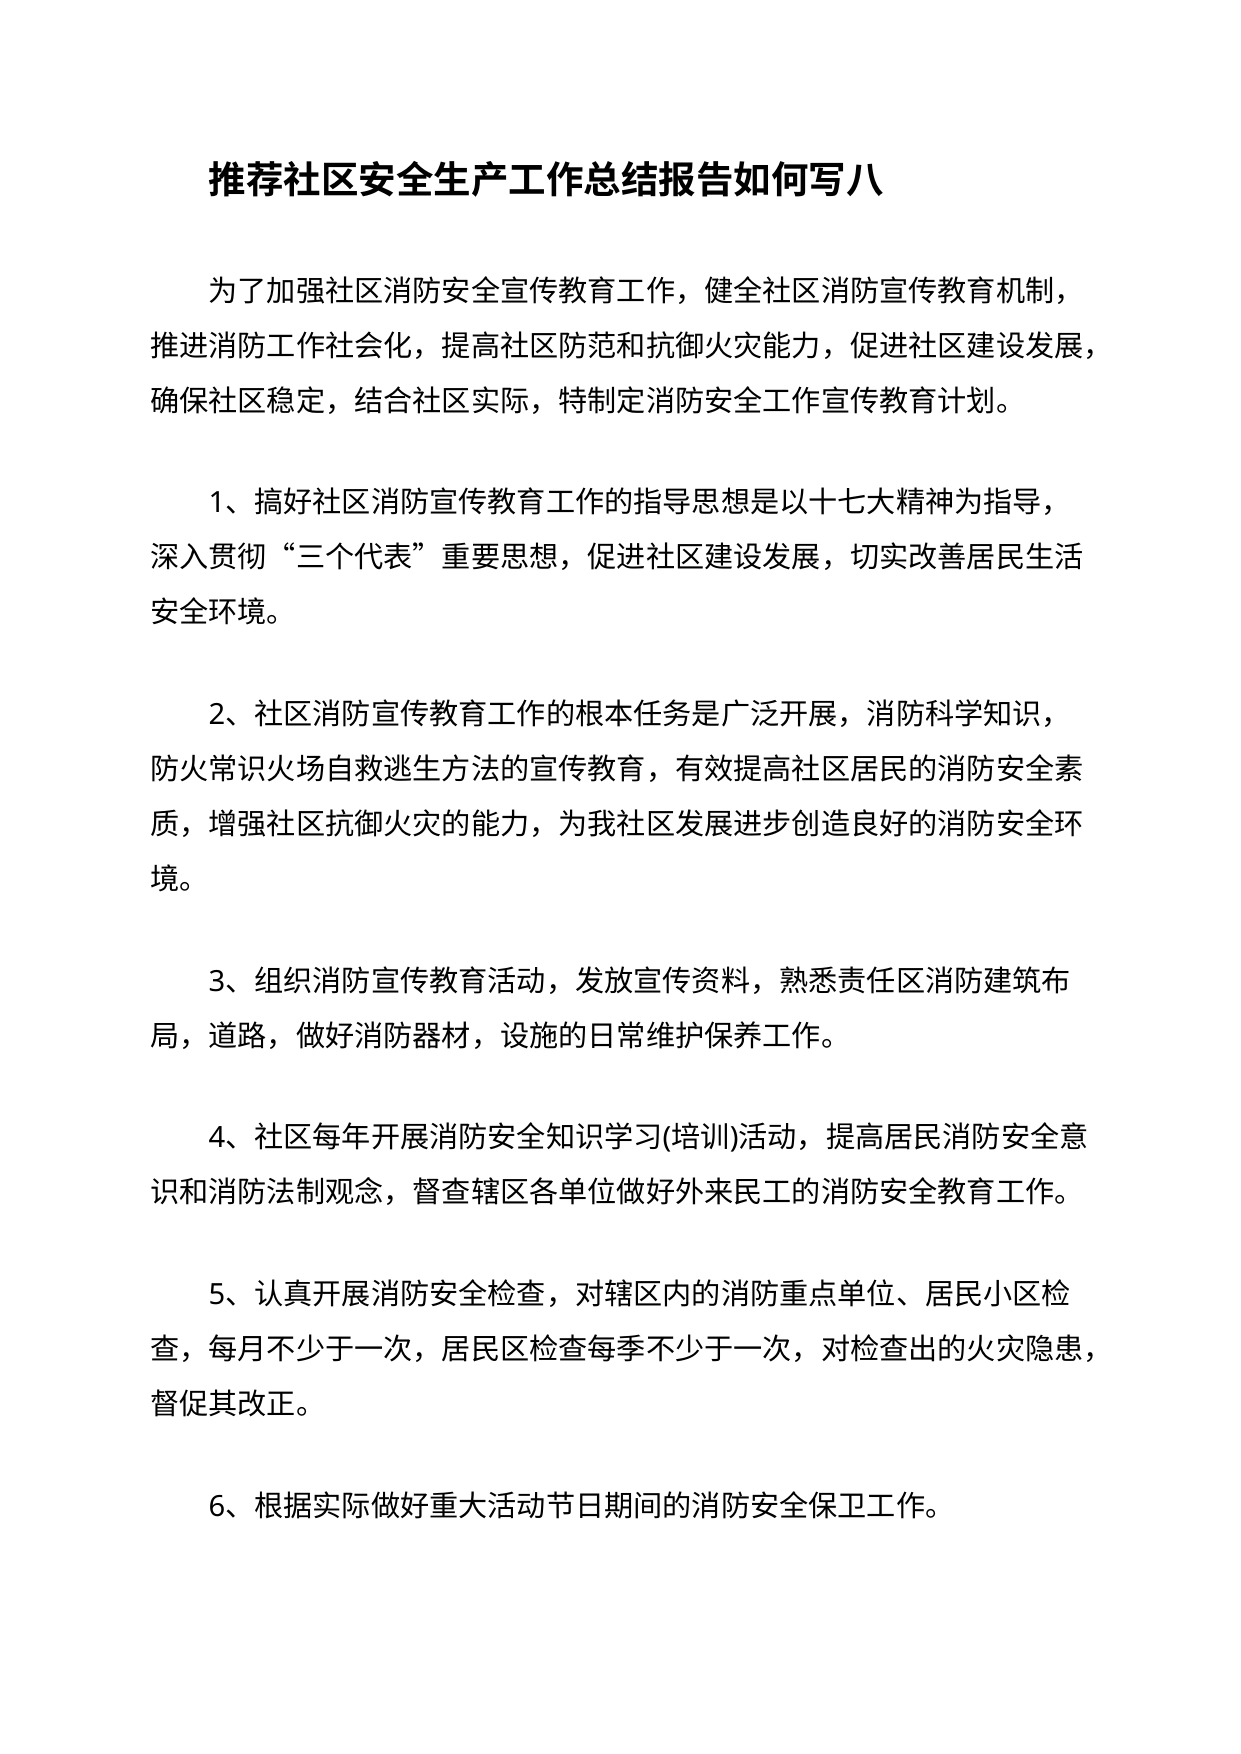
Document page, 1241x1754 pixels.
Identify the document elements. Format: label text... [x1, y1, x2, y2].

text 推荐社区安全生产工作总结报告如何写八 [150, 150, 1090, 204]
text 2、社区消防宣传教育工作的根本任务是广泛开展，消防科学知识，防火常识火场自救逃生方法的宣传教育，有效提高社区居民的消防安全素质，增强社区抗御火灾的能力，为我社区发展进步创造良好的消防安全环境。 [150, 691, 1090, 898]
text 1、搞好社区消防宣传教育工作的指导思想是以十七大精神为指导，深入贯彻“三个代表”重要思想，促进社区建设发展，切实改善居民生活安全环境。 [150, 479, 1090, 631]
text 3、组织消防宣传教育活动，发放宣传资料，熟悉责任区消防建筑布局，道路，做好消防器材，设施的日常维护保养工作。 [150, 957, 1090, 1054]
text 4、社区每年开展消防安全知识学习(培训)活动，提高居民消防安全意识和消防法制观念，督查辖区各单位做好外来民工的消防安全教育工作。 [150, 1114, 1090, 1211]
text 为了加强社区消防安全宣传教育工作，健全社区消防宣传教育机制，推进消防工作社会化，提高社区防范和抗御火灾能力，促进社区建设发展，确保社区稳定，结合社区实际，特制定消防安全工作宣传教育计划。 [150, 267, 1090, 419]
text 5、认真开展消防安全检查，对辖区内的消防重点单位、居民小区检查，每月不少于一次，居民区检查每季不少于一次，对检查出的火灾隐患，督促其改正。 [150, 1271, 1090, 1423]
text 6、根据实际做好重大活动节日期间的消防安全保卫工作。 [150, 1482, 1090, 1525]
